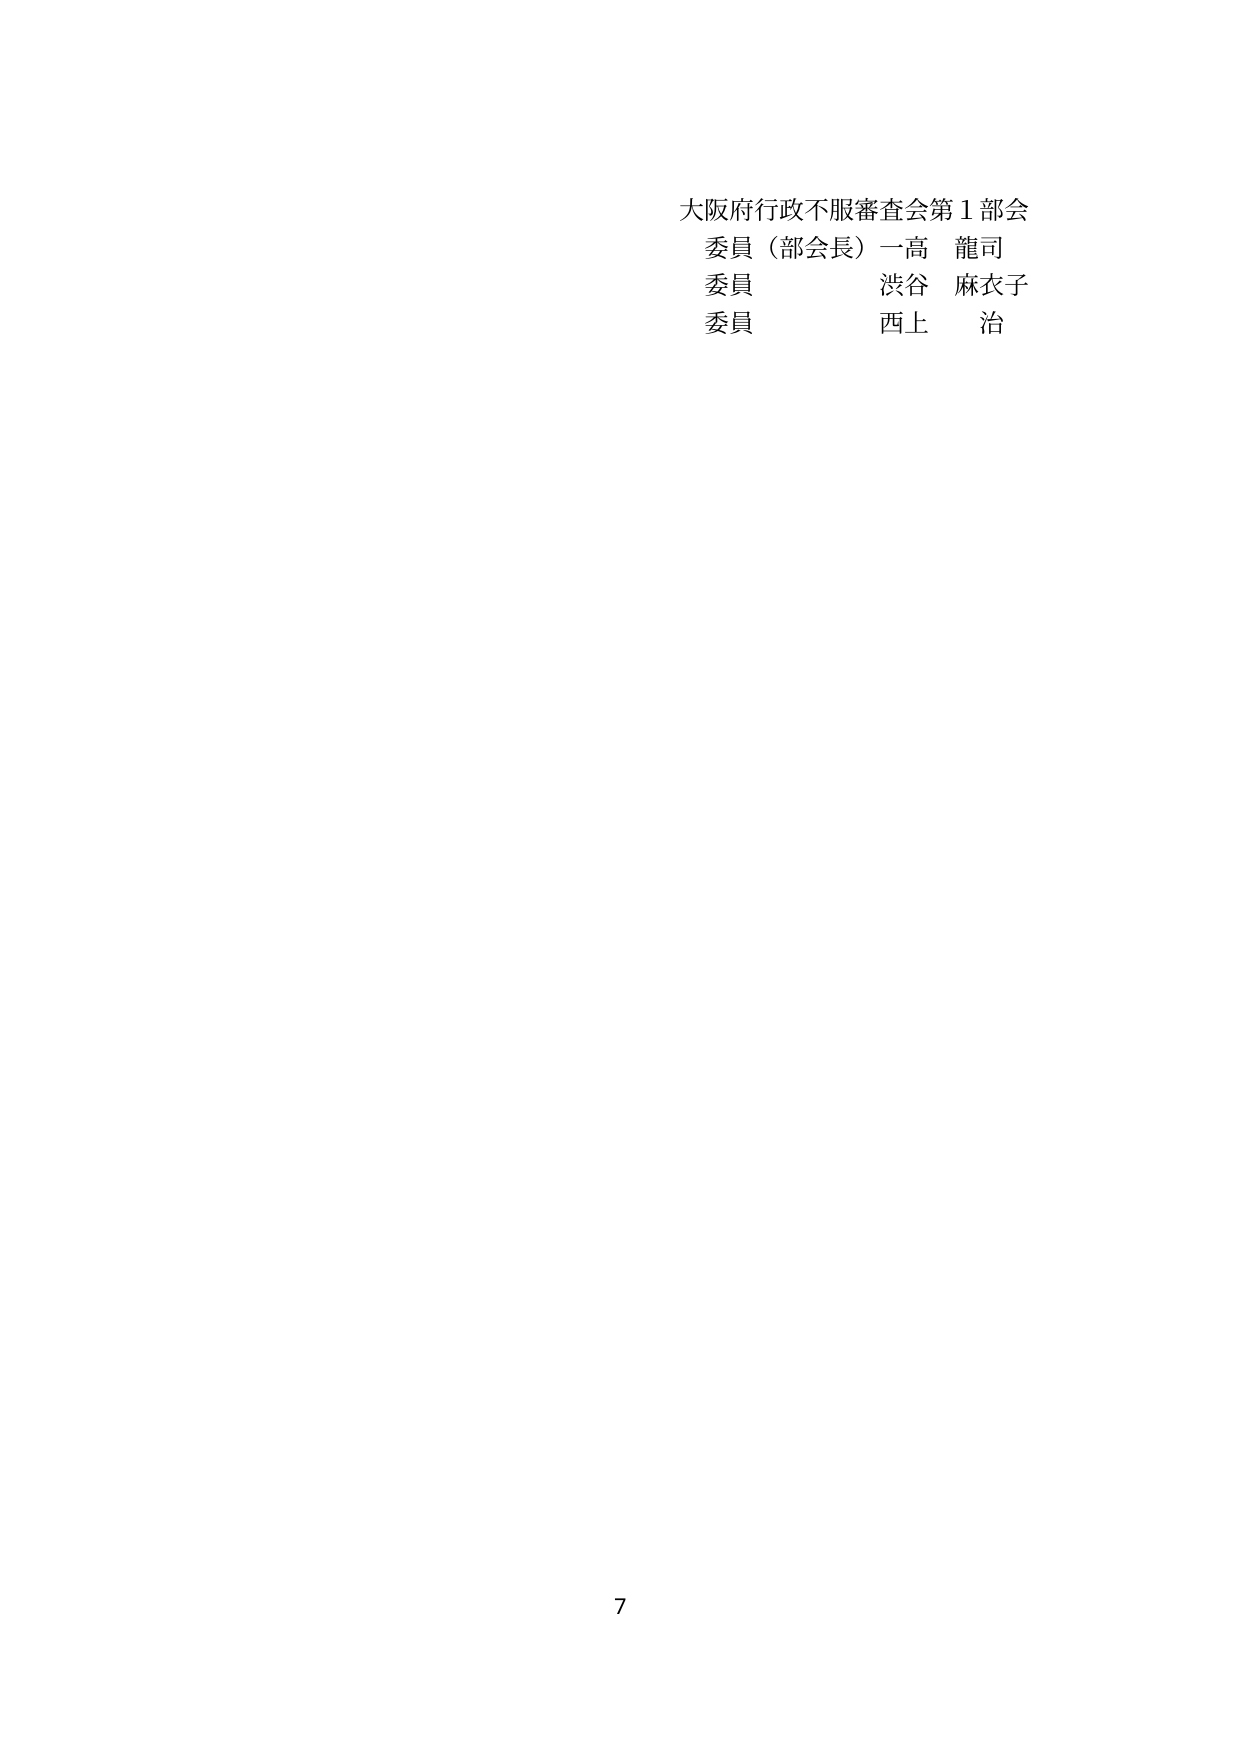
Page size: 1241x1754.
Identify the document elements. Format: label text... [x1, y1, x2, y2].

text 委員（部会長）一高 龍司 [177, 228, 1063, 265]
text 大阪府行政不服審査会第１部会 [177, 190, 1063, 228]
text 委員 渋谷 麻衣子 [177, 265, 1063, 303]
text 委員 西上 治 [177, 303, 1063, 340]
